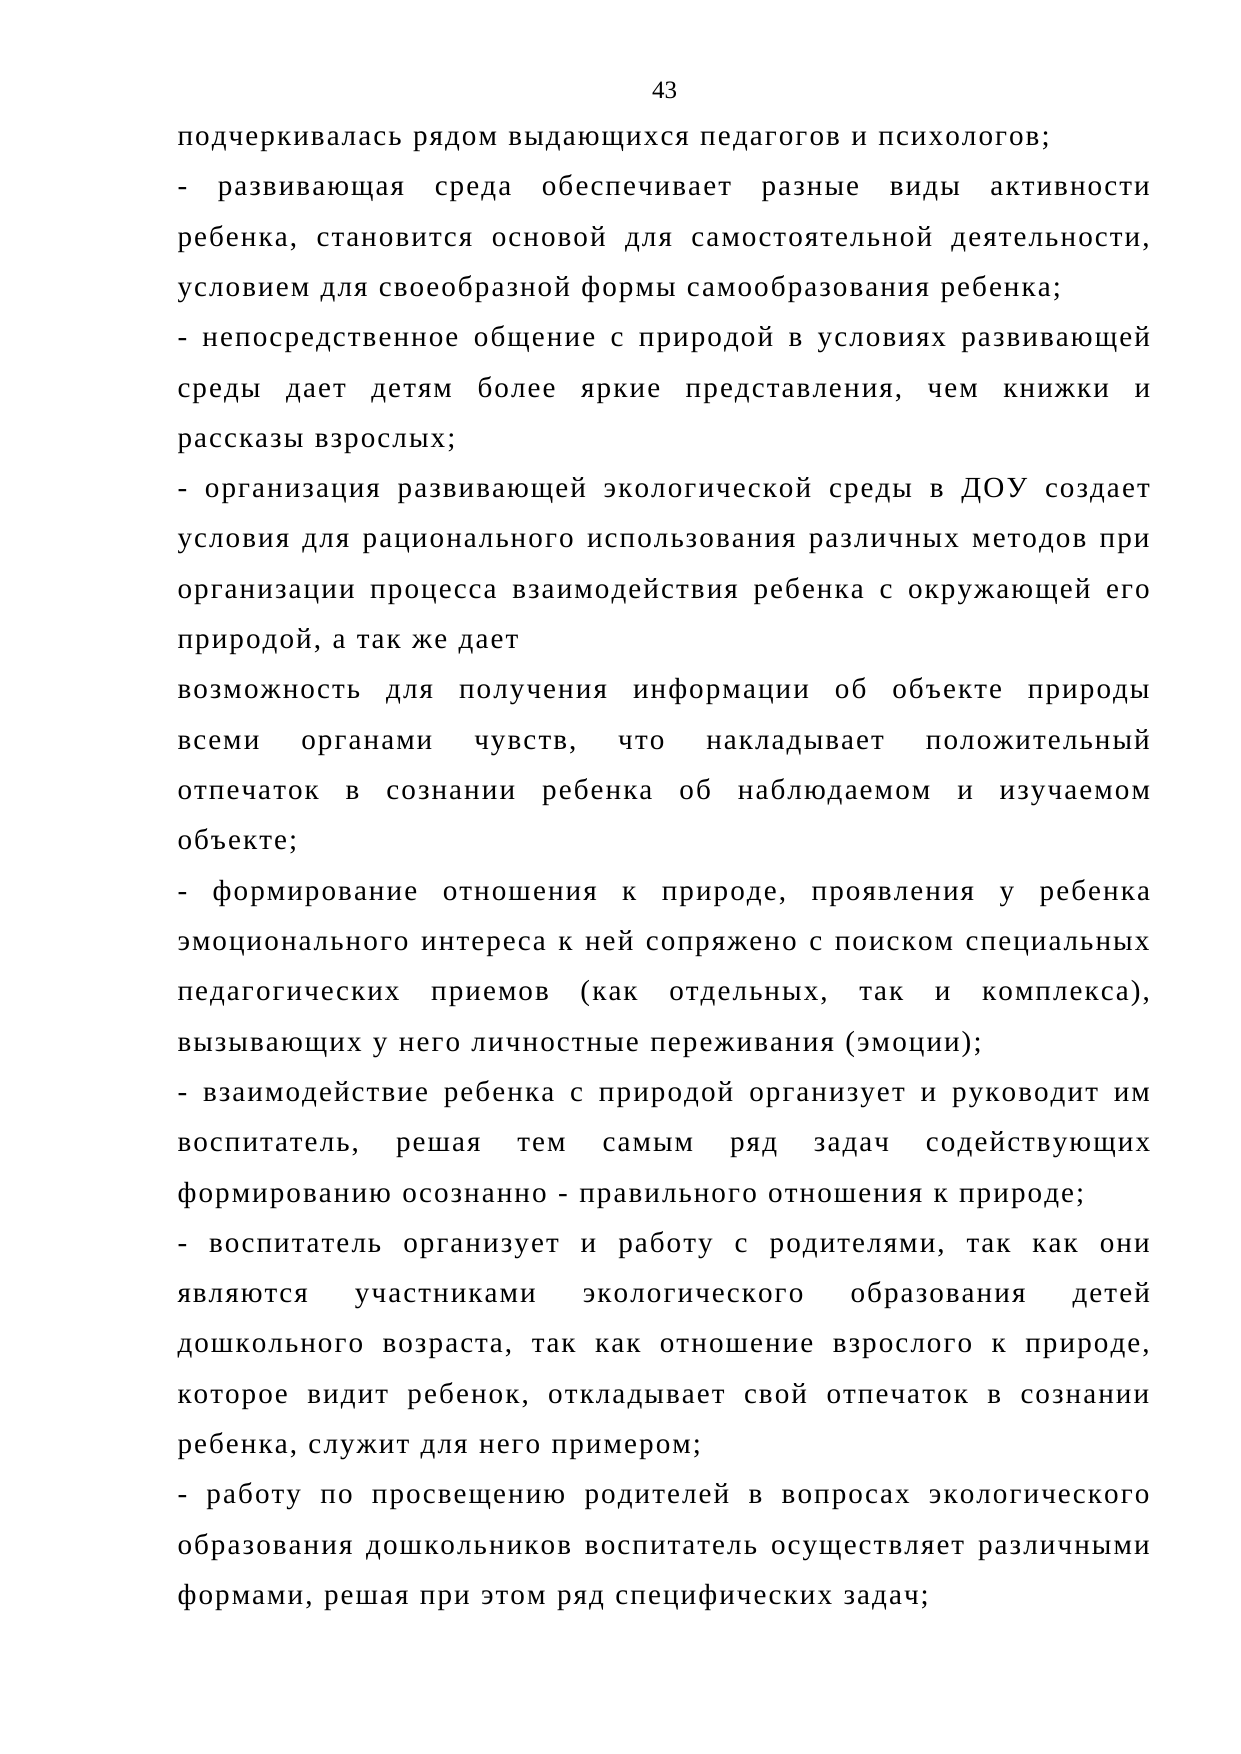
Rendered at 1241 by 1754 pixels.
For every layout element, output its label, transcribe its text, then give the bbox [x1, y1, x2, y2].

text - работу по просвещению родителей в вопросах экологического образования дошкольников воспитатель осуществляет различными формами, решая при этом ряд специфических задач; [177, 1477, 1152, 1611]
text - развивающая среда обеспечивает разные виды активности ребенка, становится основой для самостоятельной деятельности, условием для своеобразной формы самообразования ребенка; [177, 168, 1152, 303]
text - воспитатель организует и работу с родителями, так как они являются участниками экологического образования детей дошкольного возраста, так как отношение взрослого к природе, которое видит ребенок, откладывает свой отпечаток в сознании ребенка, служит для него примером; [177, 1225, 1152, 1460]
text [177, 118, 1152, 152]
text возможность для получения информации об объекте природы всеми органами чувств, что накладывает положительный отпечаток в сознании ребенка об наблюдаемом и изучаемом объекте; [177, 672, 1152, 856]
text - формирование отношения к природе, проявления у ребенка эмоционального интереса к ней сопряжено с поиском специальных педагогических приемов (как отдельных, так и комплекса), вызывающих у него личностные переживания (эмоции); [177, 873, 1152, 1057]
text - организация развивающей экологической среды в ДОУ создает условия для рационального использования различных методов при организации процесса взаимодействия ребенка с окружающей его природой, а так же дает [177, 470, 1152, 655]
text - взаимодействие ребенка с природой организует и руководит им воспитатель, решая тем самым ряд задач содействующих формированию осознанно - правильного отношения к природе; [177, 1074, 1152, 1208]
text - непосредственное общение с природой в условиях развивающей среды дает детям более яркие представления, чем книжки и рассказы взрослых; [177, 319, 1152, 453]
